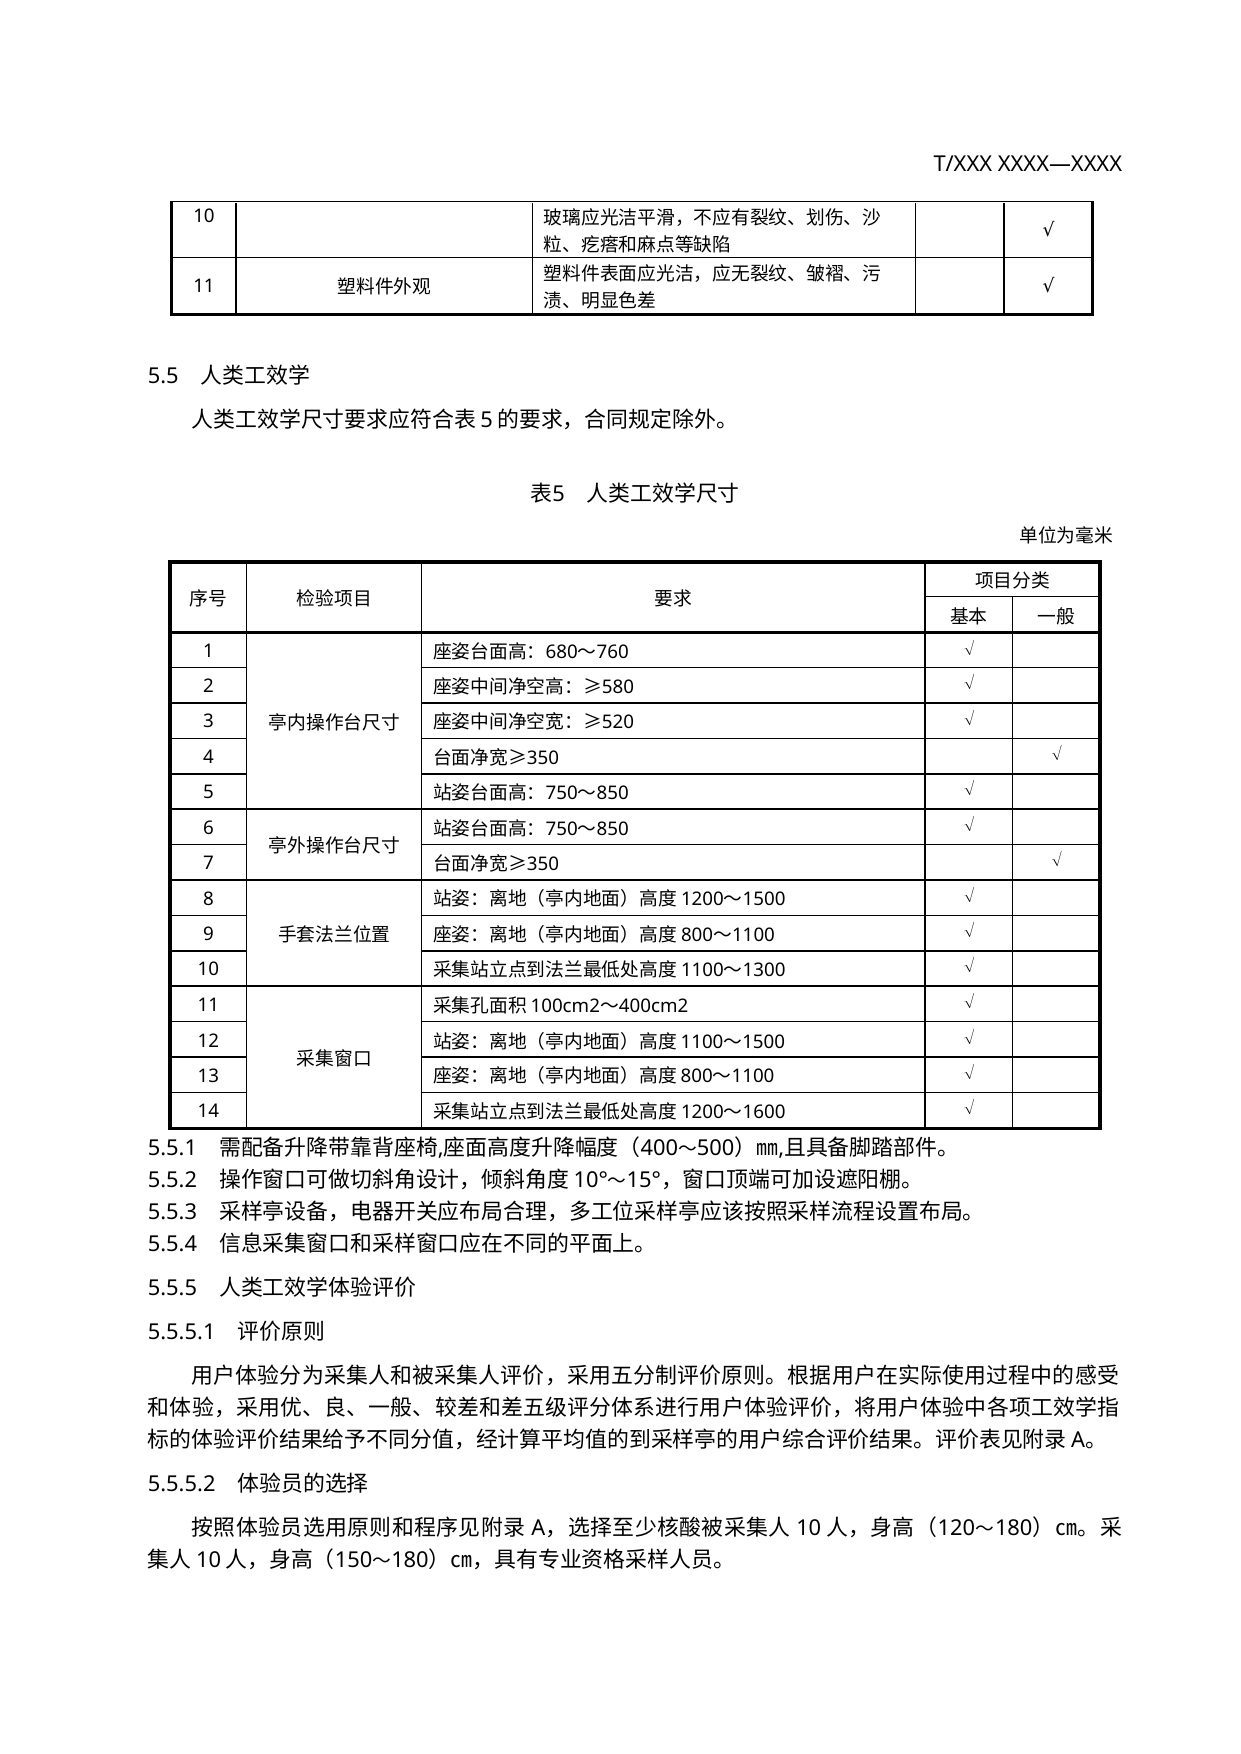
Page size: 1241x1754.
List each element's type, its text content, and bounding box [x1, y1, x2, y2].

text 信息采集窗口和采样窗口应在不同的平面上。 [148, 1226, 1122, 1257]
table_cell 11 [173, 258, 235, 313]
text 需配备升降带靠背座椅,座面高度升降幅度（400～500）㎜,且具备脚踏部件。 [148, 1130, 1122, 1162]
table_cell 2 [172, 668, 246, 702]
table_cell [1013, 1022, 1098, 1056]
table_cell 8 [172, 881, 246, 914]
table_cell [1013, 916, 1098, 950]
table_cell 12 [172, 1022, 246, 1056]
table_cell [926, 1093, 1012, 1127]
table_cell [1013, 845, 1098, 879]
table_cell 4 [172, 739, 246, 773]
table_cell [1013, 668, 1098, 702]
table_cell 座姿台面高：680～760 [422, 634, 924, 667]
table_cell [926, 952, 1012, 985]
table_cell 站姿：离地（亭内地面）高度1100～1500 [422, 1022, 924, 1056]
table_cell [1013, 704, 1098, 737]
table_cell [1013, 739, 1098, 773]
table_cell [926, 810, 1012, 844]
table_cell [926, 1022, 1012, 1056]
table_cell 采集站立点到法兰最低处高度 1200～1600 [422, 1093, 924, 1127]
table_cell [1013, 810, 1098, 844]
table_cell [926, 668, 1012, 702]
table_cell 采集窗口 [247, 987, 421, 1127]
table_header 项目分类 [926, 564, 1098, 596]
table_cell √ [1005, 202, 1091, 257]
text 人类工效学尺寸 [148, 476, 1122, 508]
table_cell [926, 634, 1012, 667]
table_cell [926, 881, 1012, 914]
table_cell [926, 1058, 1012, 1092]
table_cell [1013, 952, 1098, 985]
table_cell 3 [172, 704, 246, 737]
table_cell 台面净宽≥350 [422, 739, 924, 773]
table_cell [1013, 881, 1098, 914]
table_cell 6 [172, 810, 246, 844]
table_cell [916, 202, 1004, 257]
table_cell [916, 258, 1003, 313]
table_cell 基本 [926, 597, 1012, 631]
table_cell [926, 916, 1012, 950]
table_cell 座姿：离地（亭内地面）高度800～1100 [422, 1058, 924, 1092]
table_cell [926, 845, 1012, 879]
table_cell 11 [172, 987, 246, 1021]
table_cell 玻璃应光洁平滑，不应有裂纹、划伤、沙粒、疙瘩和麻点等缺陷 [533, 202, 915, 257]
table_cell [1013, 775, 1098, 808]
table_cell 10 [172, 952, 246, 985]
table_cell 采集站立点到法兰最低处高度 1100～1300 [422, 952, 924, 985]
table_cell 1 [172, 634, 246, 667]
table_cell [926, 704, 1012, 737]
table_cell 站姿台面高：750～850 [422, 775, 924, 808]
table_cell [1013, 1093, 1098, 1127]
text 人类工效学 [148, 358, 1122, 390]
table_cell [926, 987, 1012, 1021]
table_cell 7 [172, 845, 246, 879]
table_cell [926, 739, 1012, 773]
table_cell 座姿中间净空宽：≥520 [422, 704, 924, 737]
table_cell 玻璃件外观 [237, 202, 532, 257]
table_cell 10 [173, 202, 236, 257]
table_cell 13 [172, 1058, 246, 1092]
table_cell [1013, 1058, 1098, 1092]
table_cell 台面净宽≥350 [422, 845, 924, 879]
table_cell 塑料件表面应光洁，应无裂纹、皱褶、污渍、明显色差 [533, 258, 915, 313]
table_cell 座姿：离地（亭内地面）高度 800～1100 [422, 916, 924, 950]
table_cell 5 [172, 775, 246, 808]
table_header 序号 [172, 564, 246, 631]
table_cell 亭外操作台尺寸 [247, 810, 421, 879]
table_cell [1013, 987, 1098, 1021]
table_cell 站姿：离地（亭内地面）高度 1200～1500 [422, 881, 924, 914]
table_cell [926, 775, 1012, 808]
table_cell 采集孔面积100cm2～400cm2 [422, 987, 924, 1021]
text 采样亭设备，电器开关应布局合理，多工位采样亭应该按照采样流程设置布局。 [148, 1194, 1122, 1226]
text 人类工效学体验评价 [148, 1270, 1122, 1302]
text 评价原则 [148, 1314, 1122, 1346]
text 体验员的选择 [148, 1466, 1122, 1498]
text 操作窗口可做切斜角设计，倾斜角度10°～15°，窗口顶端可加设遮阳棚。 [148, 1162, 1122, 1194]
table_cell 座姿中间净空高：≥580 [422, 668, 924, 702]
text 按照体验员选用原则和程序见附录A，选择至少核酸被采集人10人，身高（120～180）㎝。采集人10人，身高（150～180）㎝，具有专业资格采样人员。 [148, 1510, 1122, 1574]
table_cell 一般 [1013, 597, 1098, 631]
text 用户体验分为采集人和被采集人评价，采用五分制评价原则。根据用户在实际使用过程中的感受和体验，采用优、良、一般、较差和差五级评分体系进行用户体验评价，将用户体验中各项工效学指标的体验评价结果给予不同分值，经计算平均值的到采样亭的用户综合评价结果。评价表见附录A。 [148, 1358, 1122, 1453]
table_cell √ [1005, 258, 1091, 313]
text 人类工效学尺寸要求应符合表5的要求，合同规定除外。 [148, 402, 1122, 434]
table_cell 9 [172, 916, 246, 950]
table_cell 亭内操作台尺寸 [247, 634, 421, 808]
table_cell [1013, 634, 1098, 667]
list 单位为毫米 [148, 521, 1113, 548]
table_cell 站姿台面高：750～850 [422, 810, 924, 844]
table_cell 塑料件外观 [237, 258, 532, 313]
table_cell 14 [172, 1093, 246, 1127]
table_cell 手套法兰位置 [247, 881, 421, 985]
table_header 检验项目 [247, 564, 421, 631]
table_header 要求 [422, 564, 924, 631]
